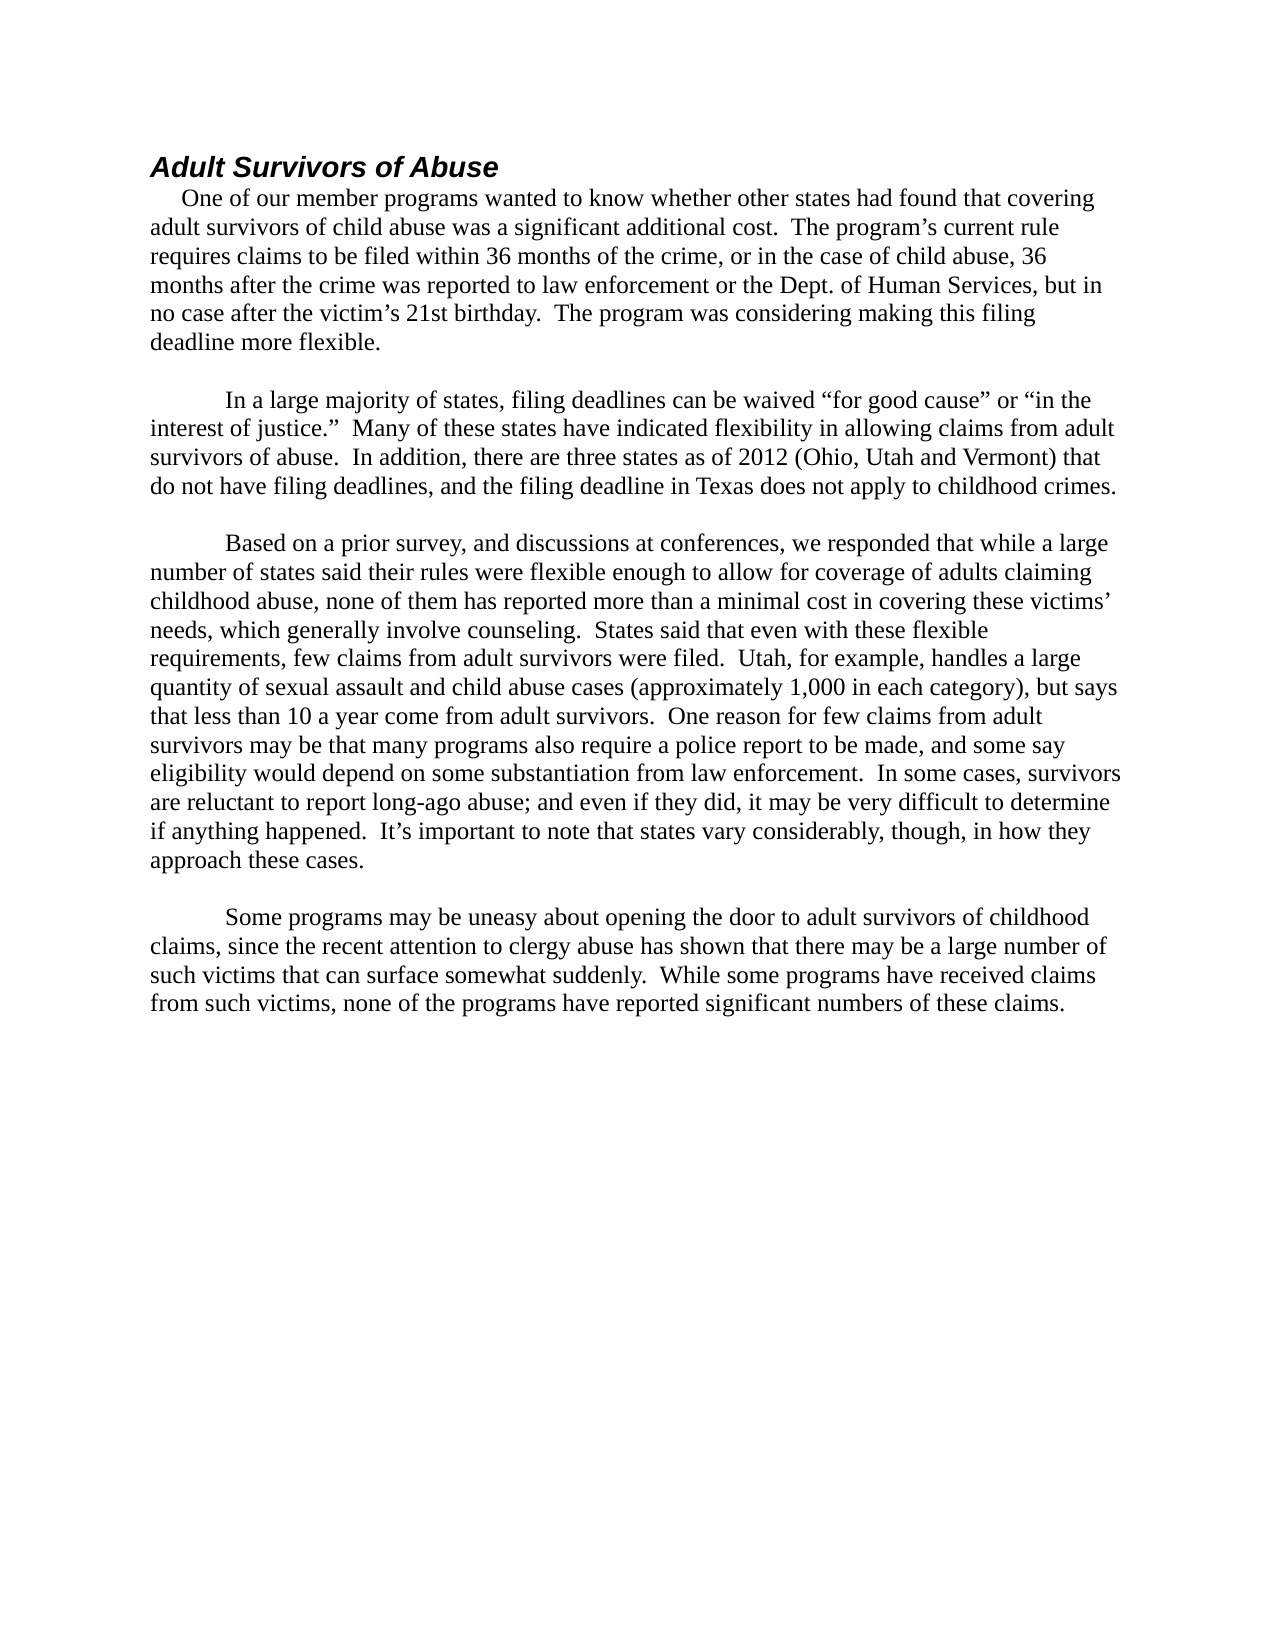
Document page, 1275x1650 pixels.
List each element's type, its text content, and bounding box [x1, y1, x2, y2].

text One of our member programs wanted to know whether other states had found that covering adult survivors of child abuse was a significant additional cost. The program’s current rule requires claims to be filed within 36 months of the crime, or in the case of child abuse, 36 months after the crime was reported to law enforcement or the Dept. of Human Services, but in no case after the victim’s 21st birthday. The program was considering making this filing deadline more flexible. [150, 183, 1125, 356]
text Based on a prior survey, and discussions at conferences, we responded that while a large number of states said their rules were flexible enough to allow for coverage of adults claiming childhood abuse, none of them has reported more than a minimal cost in covering these victims’ needs, which generally involve counseling. States said that even with these flexible requirements, few claims from adult survivors were filed. Utah, for example, handles a large quantity of sexual assault and child abuse cases (approximately 1,000 in each category), but says that less than 10 a year come from adult survivors. One reason for few claims from adult survivors may be that many programs also require a police report to be made, and some say eligibility would depend on some substantiation from law enforcement. In some cases, survivors are reluctant to report long-ago abuse; and even if they did, it may be very difficult to determine if anything happened. It’s important to note that states vary considerably, though, in how they approach these cases. [150, 528, 1125, 873]
text Some programs may be uneasy about opening the door to adult survivors of childhood claims, since the recent attention to clergy abuse has shown that there may be a large number of such victims that can surface somewhat suddenly. While some programs have received claims from such victims, none of the programs have reported significant numbers of these claims. [150, 902, 1125, 1017]
text In a large majority of states, filing deadlines can be waived “for good cause” or “in the interest of justice.” Many of these states have indicated flexibility in allowing claims from adult survivors of abuse. In addition, there are three states as of 2012 (Ohio, Utah and Vermont) that do not have filing deadlines, and the filing deadline in Texas does not apply to childhood crimes. [150, 385, 1125, 500]
text Adult Survivors of Abuse [150, 150, 1125, 183]
